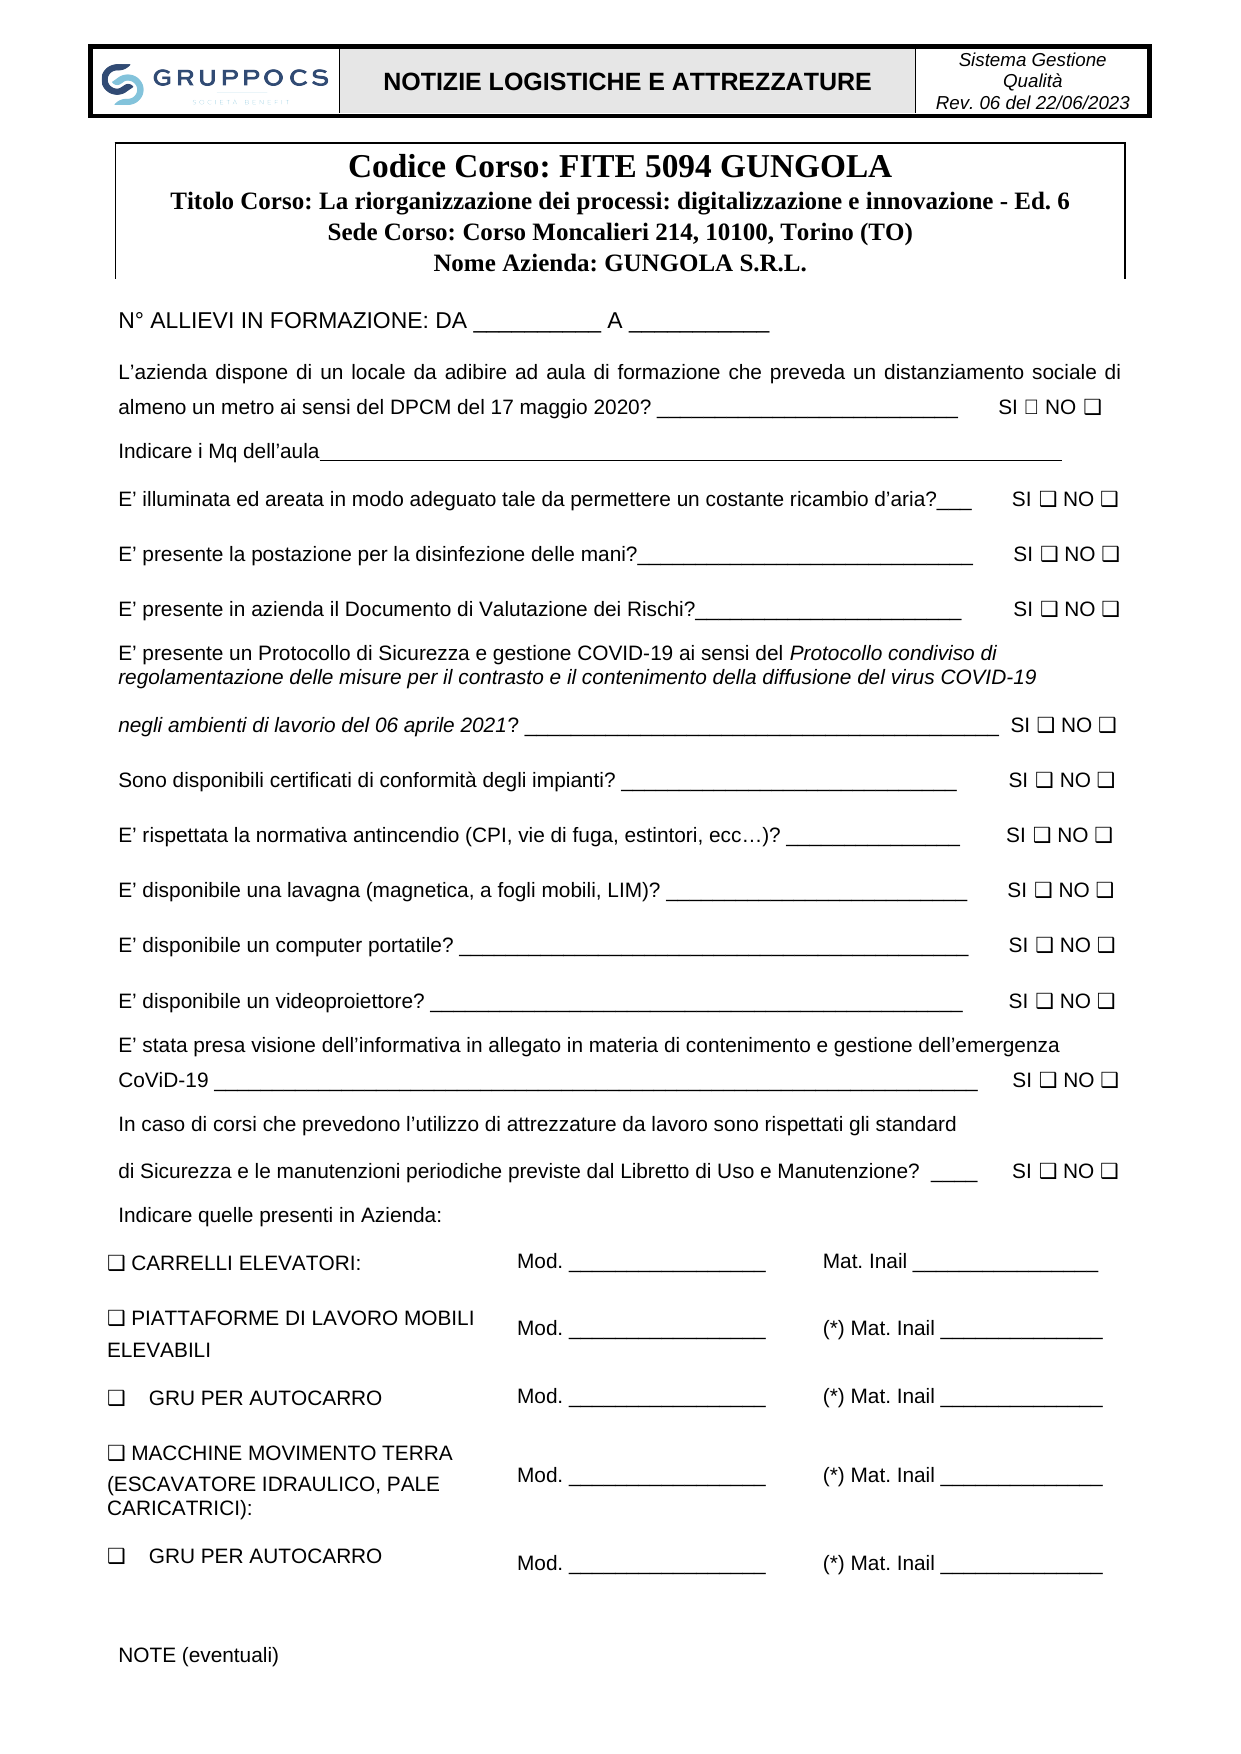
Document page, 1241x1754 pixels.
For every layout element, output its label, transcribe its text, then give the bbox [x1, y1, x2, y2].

text Sede Corso: Corso Moncalieri 214, 10100, Torino (TO) [116, 217, 1124, 248]
table_cell (*) Mat. Inail ______________ [811, 1417, 1117, 1520]
table_cell (*) Mat. Inail ______________ [811, 1362, 1117, 1417]
table_cell Mod. _________________ [506, 1362, 811, 1417]
text L’azienda dispone di un locale da adibire ad aula di formazione che preveda un distanziamento sociale di almeno un metro ai sensi del DPCM del 17 maggio 2020? __________________________ SI  NO ❑ [118, 359, 1122, 426]
text di Sicurezza e le manutenzioni periodiche previste dal Libretto di Uso e Manutenzione? ____ SI ❑ NO ❑ [118, 1148, 1122, 1191]
text Titolo Corso: La riorganizzazione dei processi: digitalizzazione e innovazione - Ed. 6 [116, 186, 1124, 217]
text E’ presente la postazione per la disinfezione delle mani?_____________________________ SI ❑ NO ❑ [118, 530, 1122, 573]
table_cell (*) Mat. Inail ______________ [811, 1520, 1117, 1630]
table_cell ❑ GRU PER AUTOCARRO [96, 1520, 506, 1630]
text negli ambienti di lavorio del 06 aprile 2021? _________________________________________ SI ❑ NO ❑ [118, 701, 1122, 744]
picture [101, 64, 332, 106]
text E’ rispettata la normativa antincendio (CPI, vie di fuga, estintori, ecc…)? _______________ SI ❑ NO ❑ [118, 812, 1122, 854]
table_cell ❑ GRU PER AUTOCARRO [96, 1362, 506, 1417]
text E’ disponibile un computer portatile? ____________________________________________ SI ❑ NO ❑ [118, 922, 1122, 965]
text E’ presente in azienda il Documento di Valutazione dei Rischi?_______________________ SI ❑ NO ❑ [118, 586, 1122, 628]
text E’ stata presa visione dell’informativa in allegato in materia di contenimento e gestione dell’emergenza CoViD-19 __________________________________________________________________ SI ❑ NO ❑ [118, 1032, 1122, 1099]
text Codice Corso: FITE 5094 GUNGOLA [116, 144, 1124, 186]
text In caso di corsi che prevedono l’utilizzo di attrezzature da lavoro sono rispettati gli standard [118, 1112, 1122, 1136]
text E’ disponibile un videoproiettore? ______________________________________________ SI ❑ NO ❑ [118, 977, 1122, 1020]
text E’ presente un Protocollo di Sicurezza e gestione COVID-19 ai sensi del Protocollo condiviso di regolamentazione delle misure per il contrasto e il contenimento della diffusione del virus COVID-19 [118, 641, 1122, 689]
table_cell (*) Mat. Inail ______________ [811, 1283, 1117, 1362]
table_header Mat. Inail ________________ [811, 1227, 1117, 1282]
text Indicare i Mq dell’aula [118, 439, 1122, 463]
text E’ disponibile una lavagna (magnetica, a fogli mobili, LIM)? __________________________ SI ❑ NO ❑ [118, 867, 1122, 909]
text Nome Azienda: GUNGOLA S.R.L. [116, 248, 1124, 279]
table_header ❑ CARRELLI ELEVATORI: [96, 1227, 506, 1282]
text Sono disponibili certificati di conformità degli impianti? _____________________________ SI ❑ NO ❑ [118, 756, 1122, 799]
table_cell ❑ MACCHINE MOVIMENTO TERRA (ESCAVATORE IDRAULICO, PALE CARICATRICI): [96, 1417, 506, 1520]
table_cell Mod. _________________ [506, 1283, 811, 1362]
text NOTE (eventuali) [118, 1643, 1122, 1667]
text N° ALLIEVI IN FORMAZIONE: DA __________ A ___________ [118, 307, 1122, 334]
table_header Mod. _________________ [506, 1227, 811, 1282]
table_cell Mod. _________________ [506, 1520, 811, 1630]
text Indicare quelle presenti in Azienda: [118, 1203, 1122, 1227]
table_cell Mod. _________________ [506, 1417, 811, 1520]
table_cell ❑ PIATTAFORME DI LAVORO MOBILI ELEVABILI [96, 1283, 506, 1362]
text E’ illuminata ed areata in modo adeguato tale da permettere un costante ricambio d’aria?___ SI ❑ NO ❑ [118, 475, 1122, 518]
